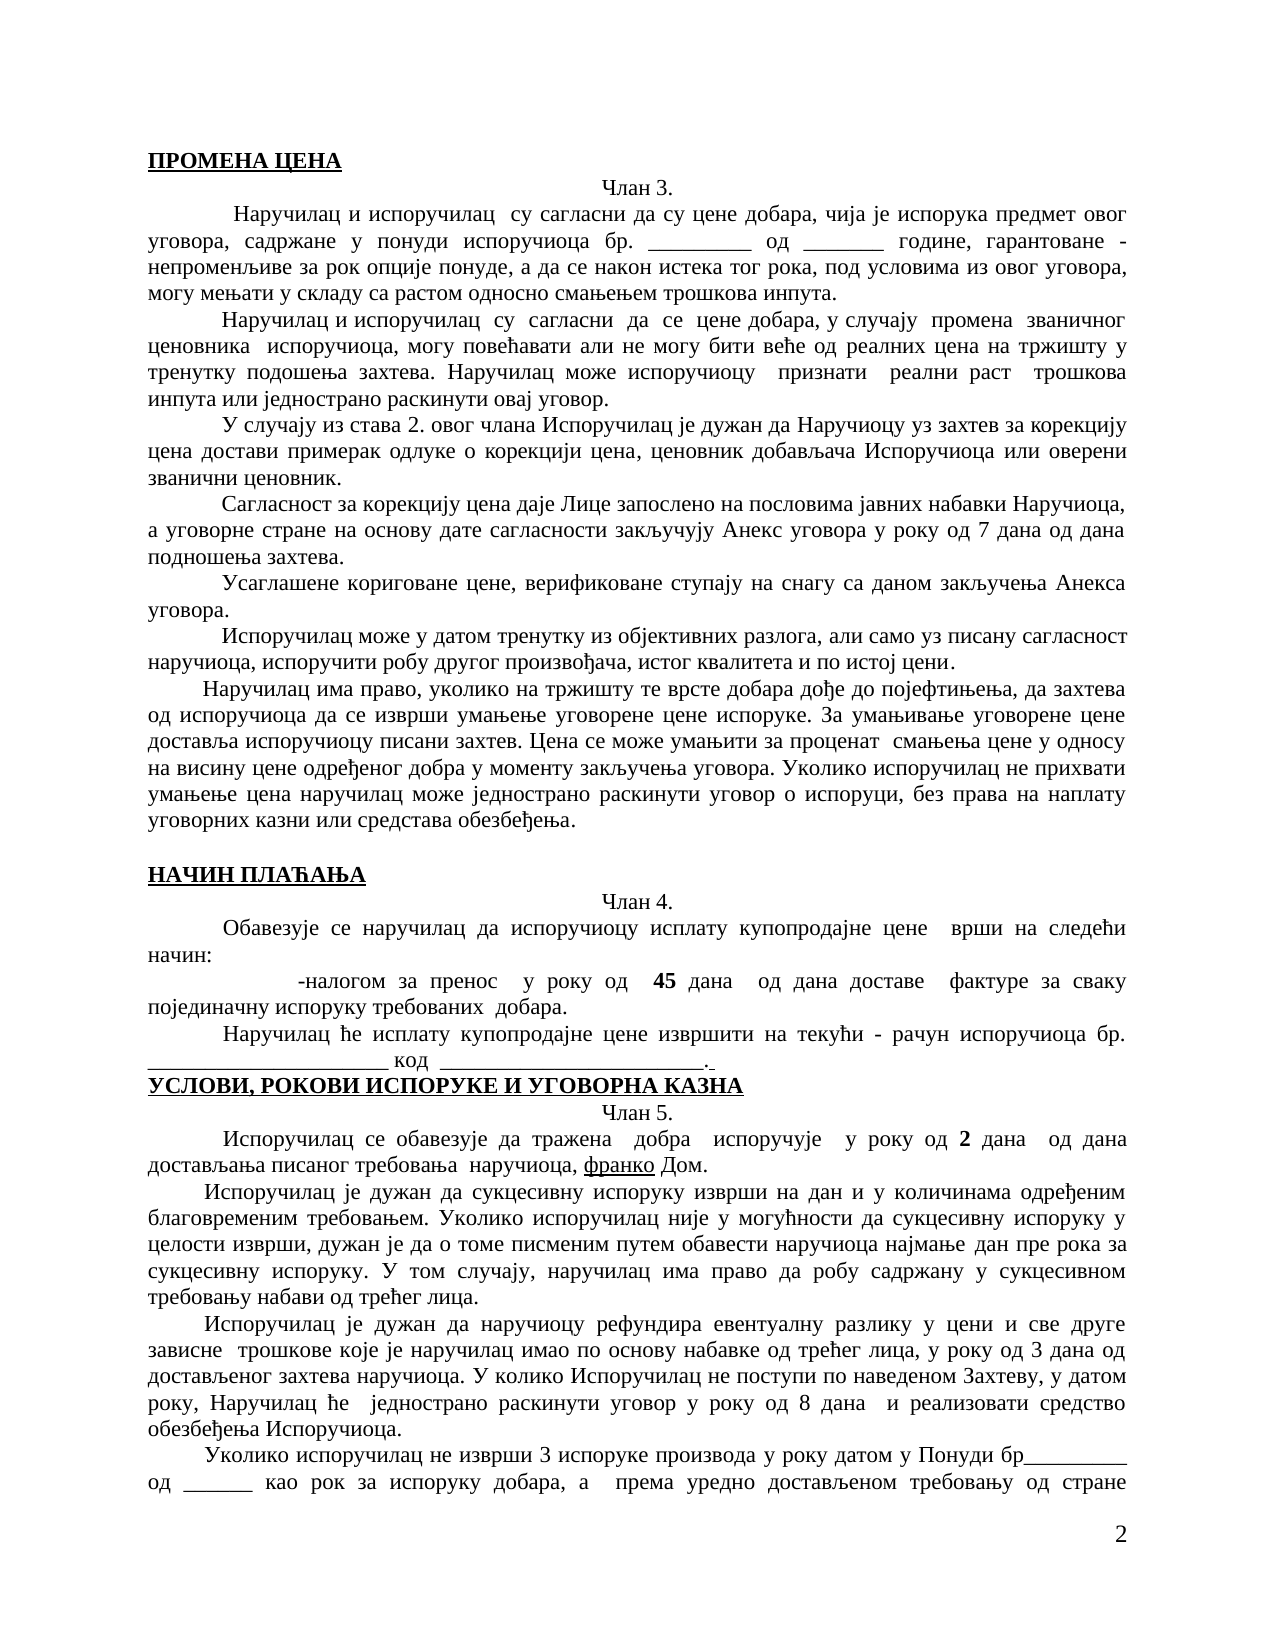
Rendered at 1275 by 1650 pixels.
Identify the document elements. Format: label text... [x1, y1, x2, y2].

text Наручилац и испоручилац су сагласни да се цене добара, у случају промена званичног ценовника испоручиоца, могу повећавати али не могу бити веће од реалних цена на тржишту у тренутку подошења захтева. Наручилац може испоручиоцу признати реални раст трошкова инпута или једнострано раскинути овај уговор. [148, 306, 1127, 411]
text НАЧИН ПЛАЋАЊА [148, 862, 1127, 888]
text Испоручилац је дужан да сукцесивну испоруку изврши на дан и у количинама одређеним благовременим требовањем. Уколико испоручилац није у могућности да сукцесивну испоруку у целости изврши, дужан је да о томе писменим путем обавести наручиоца најмање дан пре рока за сукцесивну испоруку. У том случају, наручилац има право да робу садржану у сукцесивном требовању набави од трећег лица. [148, 1178, 1127, 1309]
text ПРОМЕНА ЦЕНА [148, 148, 1127, 174]
text Наручилац ће исплату купопродајне цене извршити на текући - рачун испоручиоца бр. _____________________ код _______________________. [148, 1020, 1127, 1072]
text У случају из става 2. овог члана Испоручилац је дужан да Наручиоцу уз захтев за корекцију цена достави примерак одлуке о корекцији цена, ценовник добављача Испоручиоца или оверени званични ценовник. [148, 411, 1127, 490]
text -налогом за пренос у року од 45 дана од дана доставе фактуре за сваку појединачну испоруку требованих добара. [148, 967, 1127, 1020]
text Испоручилац може у датом тренутку из објективних разлога, али само уз писану сагласност наручиоца, испоручити робу другог произвођача, истог квалитета и по истој цени. [148, 622, 1127, 675]
text Испоручилац је дужан да наручиоцу рефундира евентуалну разлику у цени и све друге зависне трошкове које је наручилац имао по основу набавке од трећег лица, у року од 3 дана од достављеног захтева наручиоца. У колико Испоручилац не поступи по наведеном Захтеву, у датом року, Наручилац ће једнострано раскинути уговор у року од 8 дана и реализовати средство обезбеђења Испоручиоца. [148, 1309, 1127, 1441]
text Испоручилац се обавезује да тражена добра испоручује у року од 2 дана од дана достављања писаног требовања наручиоца, франко Дом. [148, 1125, 1127, 1178]
text Члан 5. [148, 1099, 1127, 1125]
text Усаглашене кориговане цене, верификоване ступају на снагу са даном закључења Анекса уговора. [148, 569, 1127, 622]
text Наручилац има право, уколико на тржишту те врсте добара дође до појефтињења, да захтева од испоручиоца да се изврши умањење уговорене цене испоруке. За умањивање уговорене цене доставља испоручиоцу писани захтев. Цена се може умањити за проценат смањења цене у односу на висину цене одређеног добра у моменту закључења уговора. Уколико испоручилац не прихвати умањење цена наручилац може једнострано раскинути уговор о испоруци, без права на наплату уговорних казни или средстава обезбеђења. [148, 675, 1127, 833]
text Члан 3. [148, 174, 1127, 200]
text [148, 1441, 1127, 1494]
text Сагласност за корекцију цена даје Лице запослено на пословима јавних набавки Наручиоца, а уговорне стране на основу дате сагласности закључују Анекс уговора у року од 7 дана од дана подношења захтева. [148, 490, 1127, 569]
text Обавезује се наручилац да испоручиоцу исплату купопродајне цене врши на следећи начин: [148, 914, 1127, 967]
text Наручилац и испоручилац су сагласни да су цене добара, чија је испорука предмет овог уговора, садржане у понуди испоручиоца бр. _________ од _______ године, гарантоване - непроменљиве за рок опције понуде, а да се након истека тог рока, под условима из овог уговора, могу мењати у складу са растом односно смањењем трошкова инпута. [148, 200, 1127, 306]
text УСЛОВИ, РОКОВИ ИСПОРУКЕ И УГОВОРНА КАЗНА [148, 1072, 1127, 1099]
text Члан 4. [148, 888, 1127, 914]
